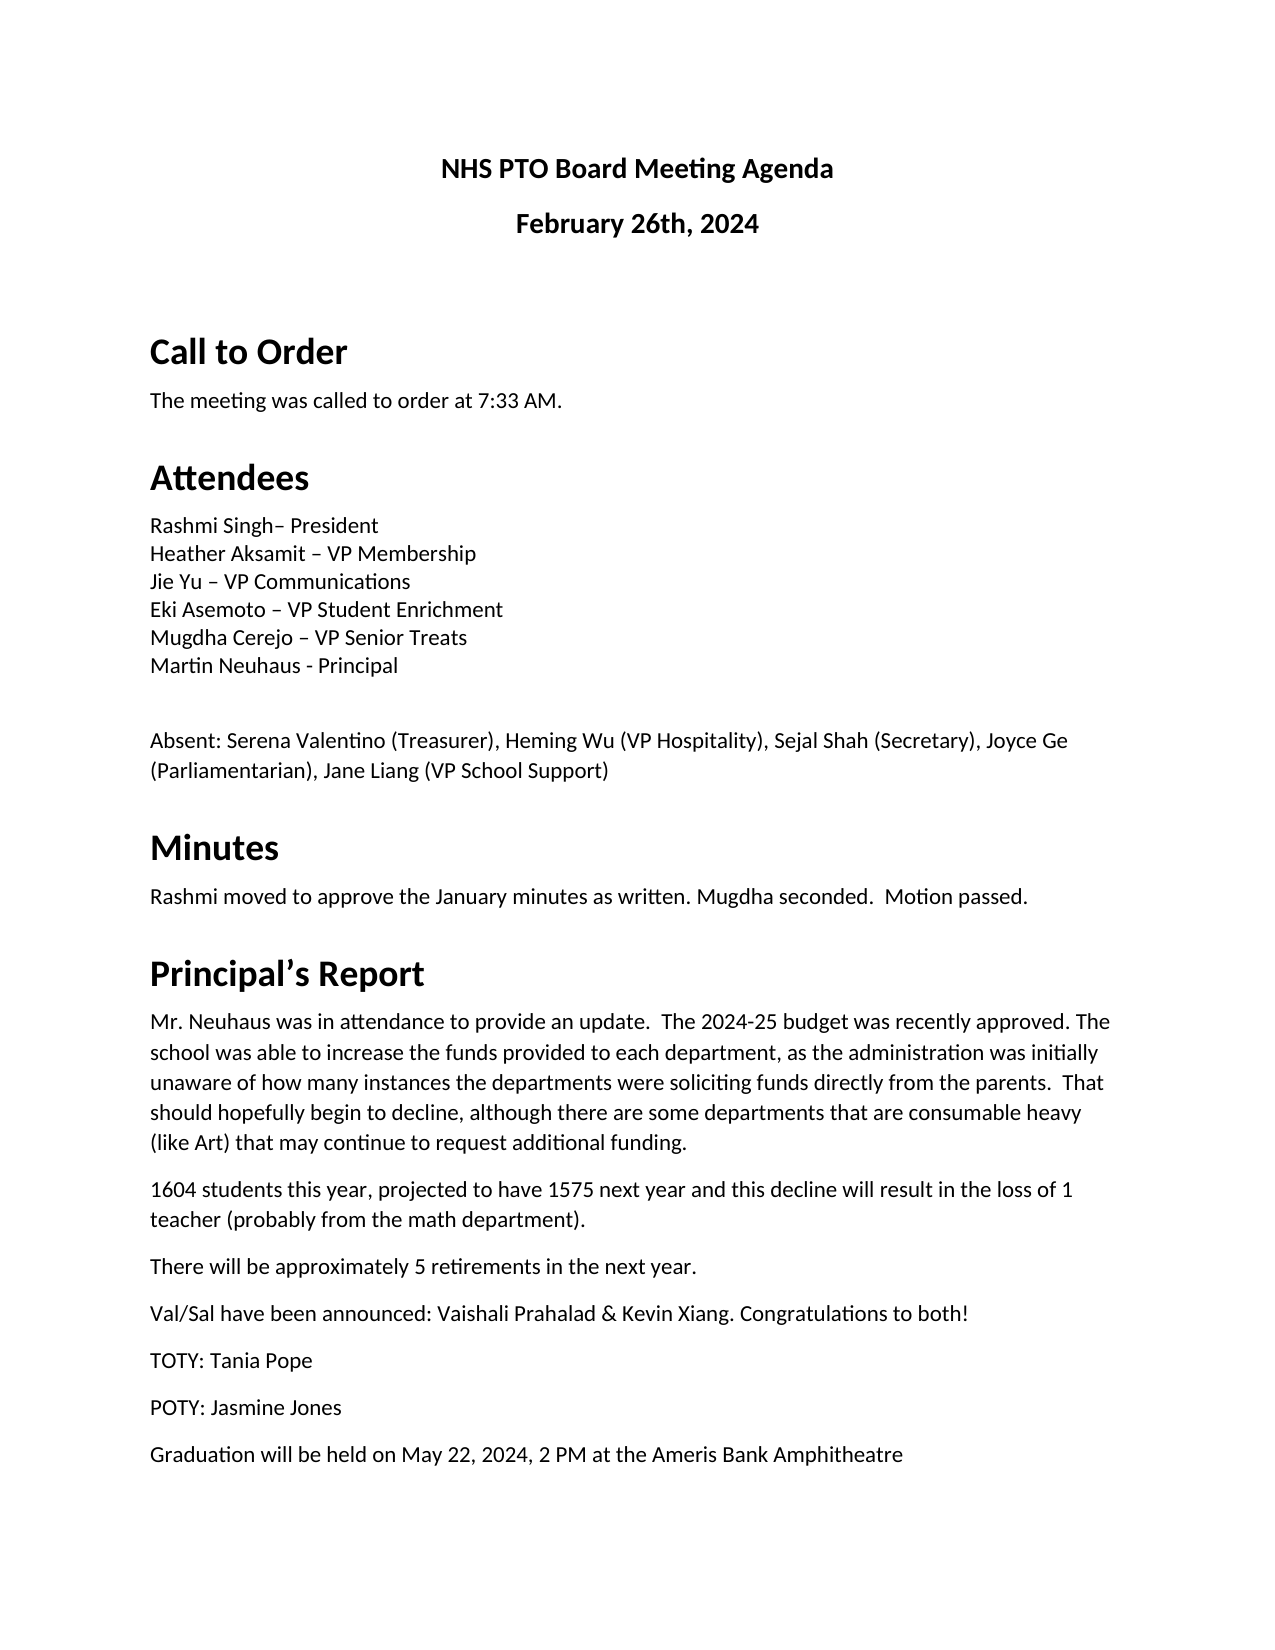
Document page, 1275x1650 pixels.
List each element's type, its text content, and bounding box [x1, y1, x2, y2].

text There will be approximately 5 retirements in the next year. [150, 1252, 1125, 1280]
text Jie Yu – VP Communications [150, 567, 1125, 595]
subtitle Call to Order [150, 328, 1125, 374]
text Mr. Neuhaus was in attendance to provide an update. The 2024-25 budget was recently approved. The school was able to increase the funds provided to each department, as the administration was initially unaware of how many instances the departments were soliciting funds directly from the parents. That should hopefully begin to decline, although there are some departments that are consumable heavy (like Art) that may continue to request additional funding. [150, 1007, 1125, 1156]
text Absent: Serena Valentino (Treasurer), Heming Wu (VP Hospitality), Sejal Shah (Secretary), Joyce Ge (Parliamentarian), Jane Liang (VP School Support) [150, 726, 1125, 784]
text Heather Aksamit – VP Membership [150, 539, 1125, 567]
text Martin Neuhaus - Principal [150, 651, 1125, 679]
text POTY: Jasmine Jones [150, 1393, 1125, 1421]
text Mugdha Cerejo – VP Senior Treats [150, 623, 1125, 651]
text The meeting was called to order at 7:33 AM. [150, 386, 1125, 414]
subtitle Principal’s Report [150, 950, 1125, 996]
text February 26th, 2024 [150, 205, 1125, 241]
subtitle Attendees [150, 453, 1125, 499]
text Val/Sal have been announced: Vaishali Prahalad & Kevin Xiang. Congratulations to both! [150, 1299, 1125, 1327]
text Rashmi Singh– President [150, 511, 1125, 539]
text TOTY: Tania Pope [150, 1346, 1125, 1374]
subtitle Minutes [150, 824, 1125, 870]
text Rashmi moved to approve the January minutes as written. Mugdha seconded. Motion passed. [150, 882, 1125, 910]
text 1604 students this year, projected to have 1575 next year and this decline will result in the loss of 1 teacher (probably from the math department). [150, 1175, 1125, 1233]
text NHS PTO Board Meeting Agenda [150, 150, 1125, 186]
text Eki Asemoto – VP Student Enrichment [150, 595, 1125, 623]
text Graduation will be held on May 22, 2024, 2 PM at the Ameris Bank Amphitheatre [150, 1440, 1125, 1468]
